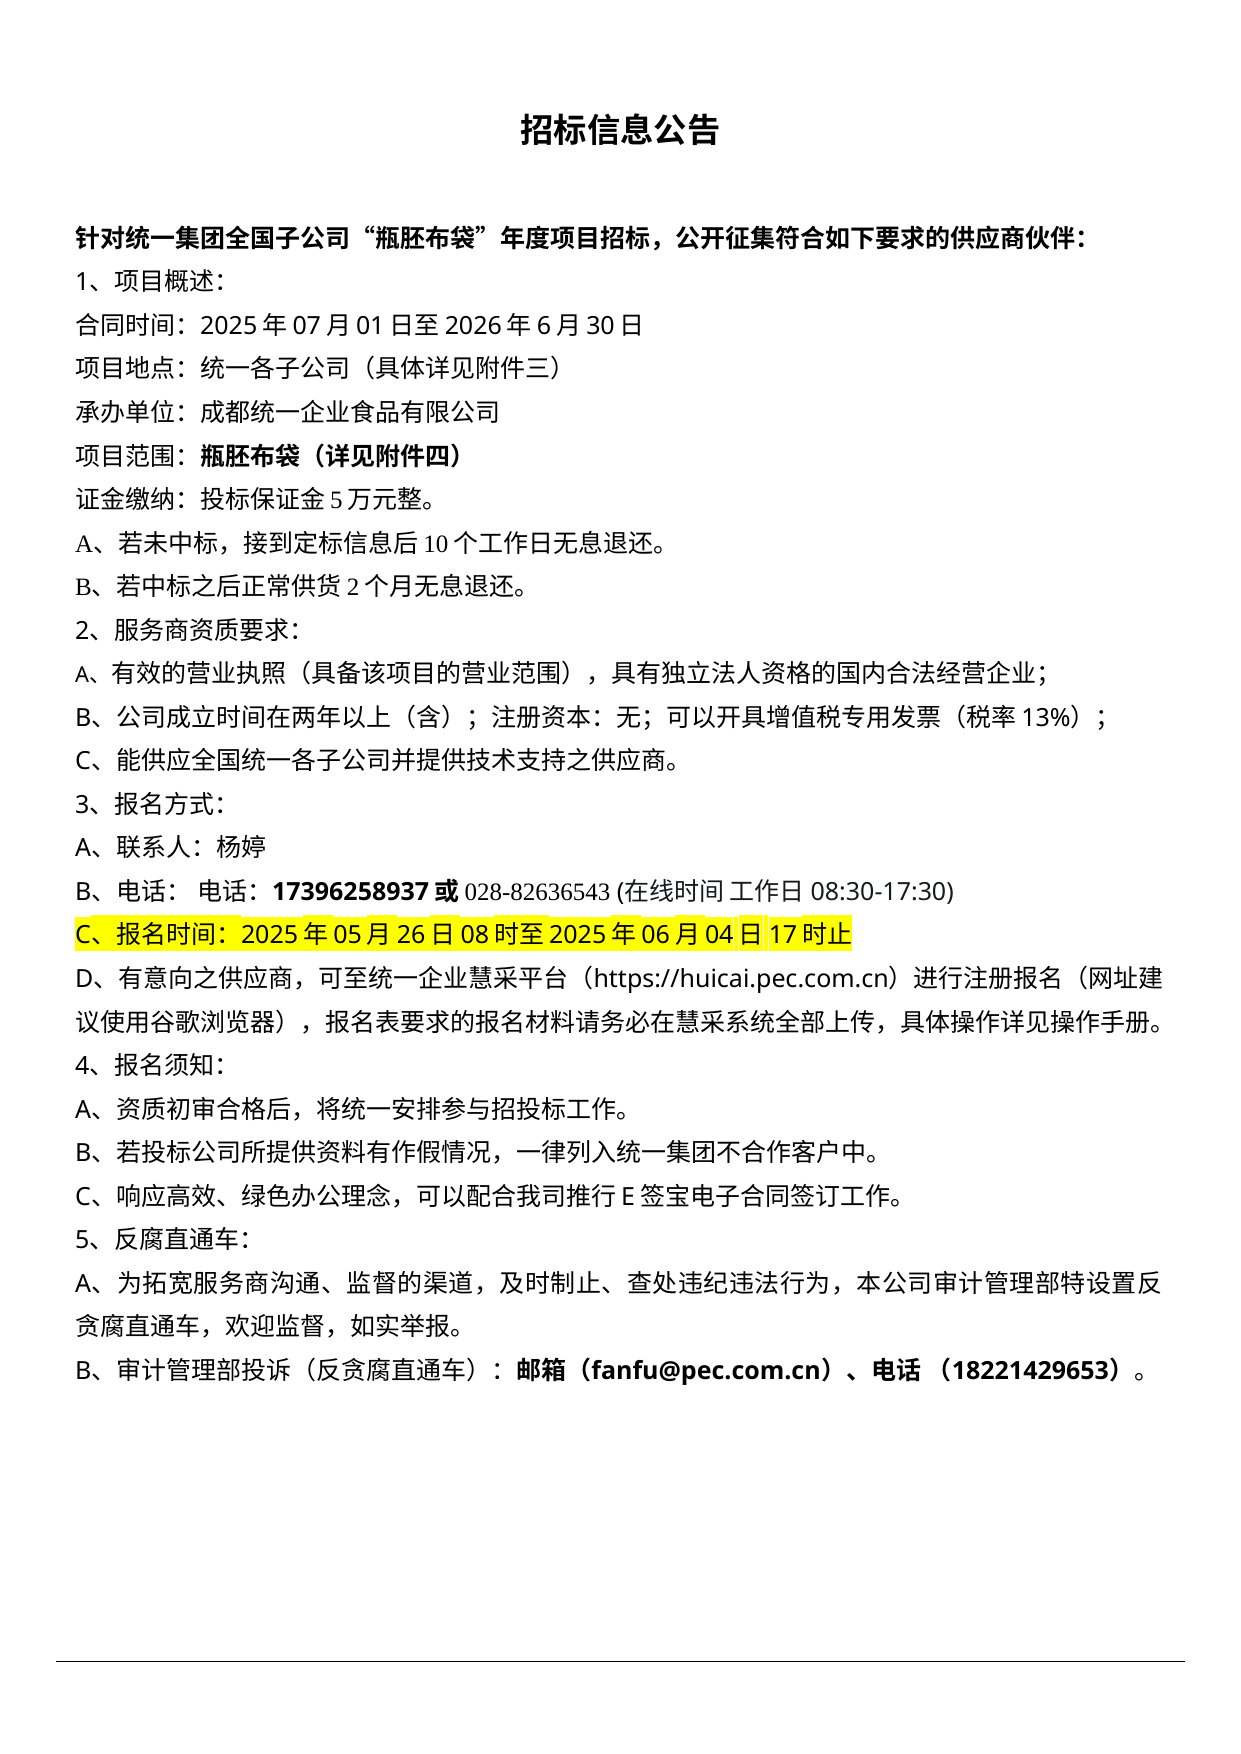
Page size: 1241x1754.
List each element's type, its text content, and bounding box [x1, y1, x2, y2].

text B、若投标公司所提供资料有作假情况，一律列入统一集团不合作客户中。 [75, 1129, 1165, 1172]
text A、联系人：杨婷 [75, 824, 1165, 868]
text A、资质初审合格后，将统一安排参与招投标工作。 [75, 1085, 1165, 1129]
text B、公司成立时间在两年以上（含）；注册资本：无；可以开具增值税专用发票（税率13%）； [75, 693, 1165, 737]
text 5、反腐直通车： [75, 1216, 1165, 1259]
text B、若中标之后正常供货2个月无息退还。 [75, 563, 1165, 606]
text 针对统一集团全国子公司“瓶胚布袋”年度项目招标，公开征集符合如下要求的供应商伙伴： [75, 214, 1165, 258]
text D、有意向之供应商，可至统一企业慧采平台（https://huicai.pec.com.cn）进行注册报名（网址建议使用谷歌浏览器），报名表要求的报名材料请务必在慧采系统全部上传，具体操作详见操作手册。 [75, 955, 1165, 1042]
text 项目范围：瓶胚布袋（详见附件四） [75, 432, 1165, 476]
text B、电话： 电话：17396258937或028-82636543 (在线时间 工作日 08:30-17:30) [75, 868, 1165, 911]
text 合同时间：2025年07月01日至2026年6月30日 [75, 302, 1165, 345]
text C、响应高效、绿色办公理念，可以配合我司推行E签宝电子合同签订工作。 [75, 1172, 1165, 1216]
text C、报名时间：2025年05月26日08时至2025年06月04日17时止 [75, 911, 1165, 955]
text A、为拓宽服务商沟通、监督的渠道，及时制止、查处违纪违法行为，本公司审计管理部特设置反贪腐直通车，欢迎监督，如实举报。 [75, 1259, 1165, 1347]
text C、能供应全国统一各子公司并提供技术支持之供应商。 [75, 737, 1165, 781]
text 证金缴纳：投标保证金5万元整。 [75, 476, 1165, 519]
text 3、报名方式： [75, 781, 1165, 824]
text 招标信息公告 [75, 84, 1165, 171]
text 项目地点：统一各子公司（具体详见附件三） [75, 345, 1165, 389]
text B、审计管理部投诉（反贪腐直通车）：邮箱（fanfu@pec.com.cn）、电话 （18221429653）。 [75, 1347, 1165, 1390]
text 承办单位：成都统一企业食品有限公司 [75, 389, 1165, 432]
text A、有效的营业执照（具备该项目的营业范围），具有独立法人资格的国内合法经营企业； [75, 650, 1165, 693]
text A、若未中标，接到定标信息后10个工作日无息退还。 [75, 519, 1165, 563]
text 4、报名须知： [75, 1042, 1165, 1085]
text 2、服务商资质要求： [75, 606, 1165, 650]
text 1、项目概述： [75, 258, 1165, 302]
